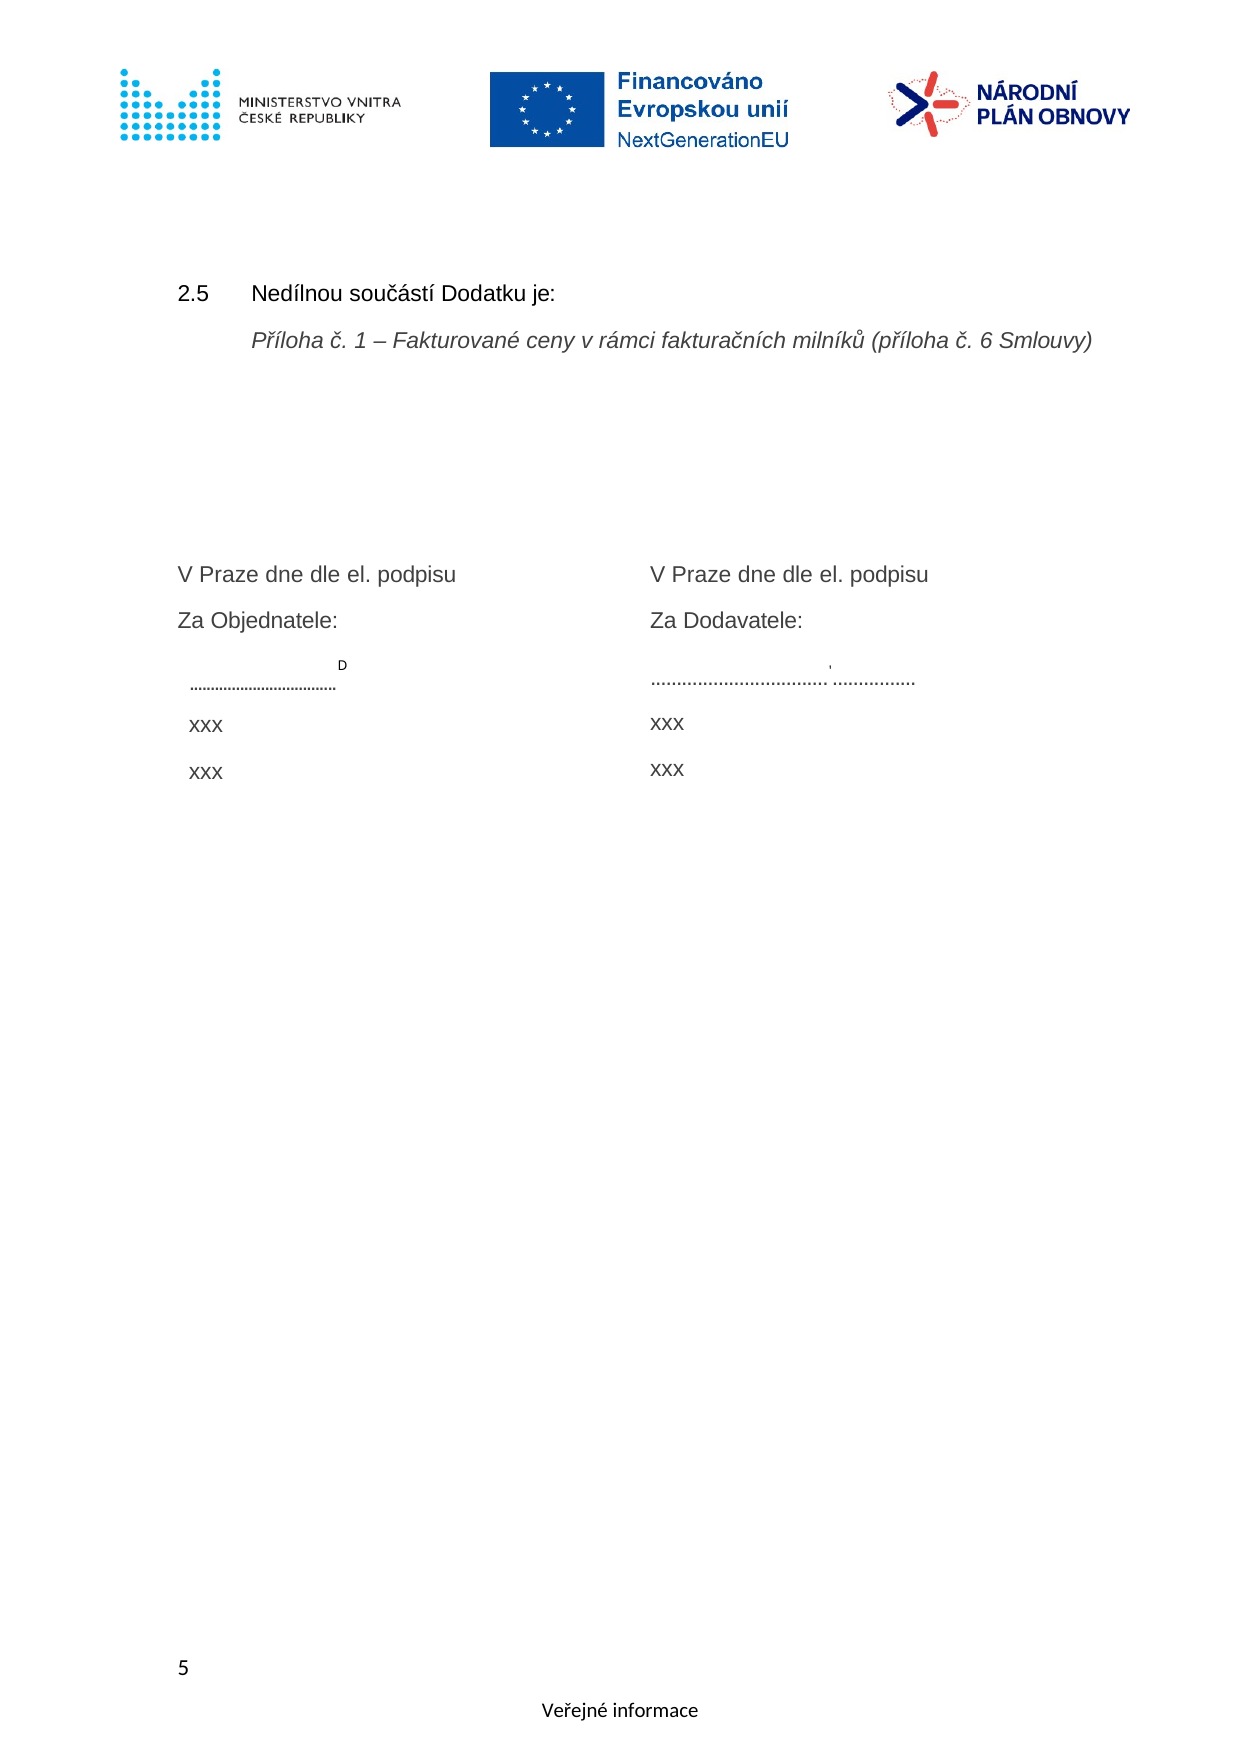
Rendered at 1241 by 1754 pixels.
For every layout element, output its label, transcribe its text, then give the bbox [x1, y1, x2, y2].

text xxx [188, 711, 621, 738]
picture [120, 68, 401, 141]
text Příloha č. 1 – Fakturované ceny v rámci fakturačních milníků (příloha č. 6 Smlouvy) [251, 327, 1148, 353]
list Nedílnou součástí Dodatku je: [177, 280, 1148, 307]
text xxx [650, 709, 1148, 735]
text Za Objednatele: Za Dodavatele: [177, 607, 1148, 634]
text ..................................'................ [650, 674, 1148, 688]
text ...................................D [188, 674, 621, 694]
picture [489, 71, 789, 148]
text xxx [650, 755, 1091, 782]
picture [887, 71, 1130, 137]
text V Praze dne dle el. podpisu V Praze dne dle el. podpisu [177, 561, 1148, 587]
text xxx [188, 758, 621, 784]
